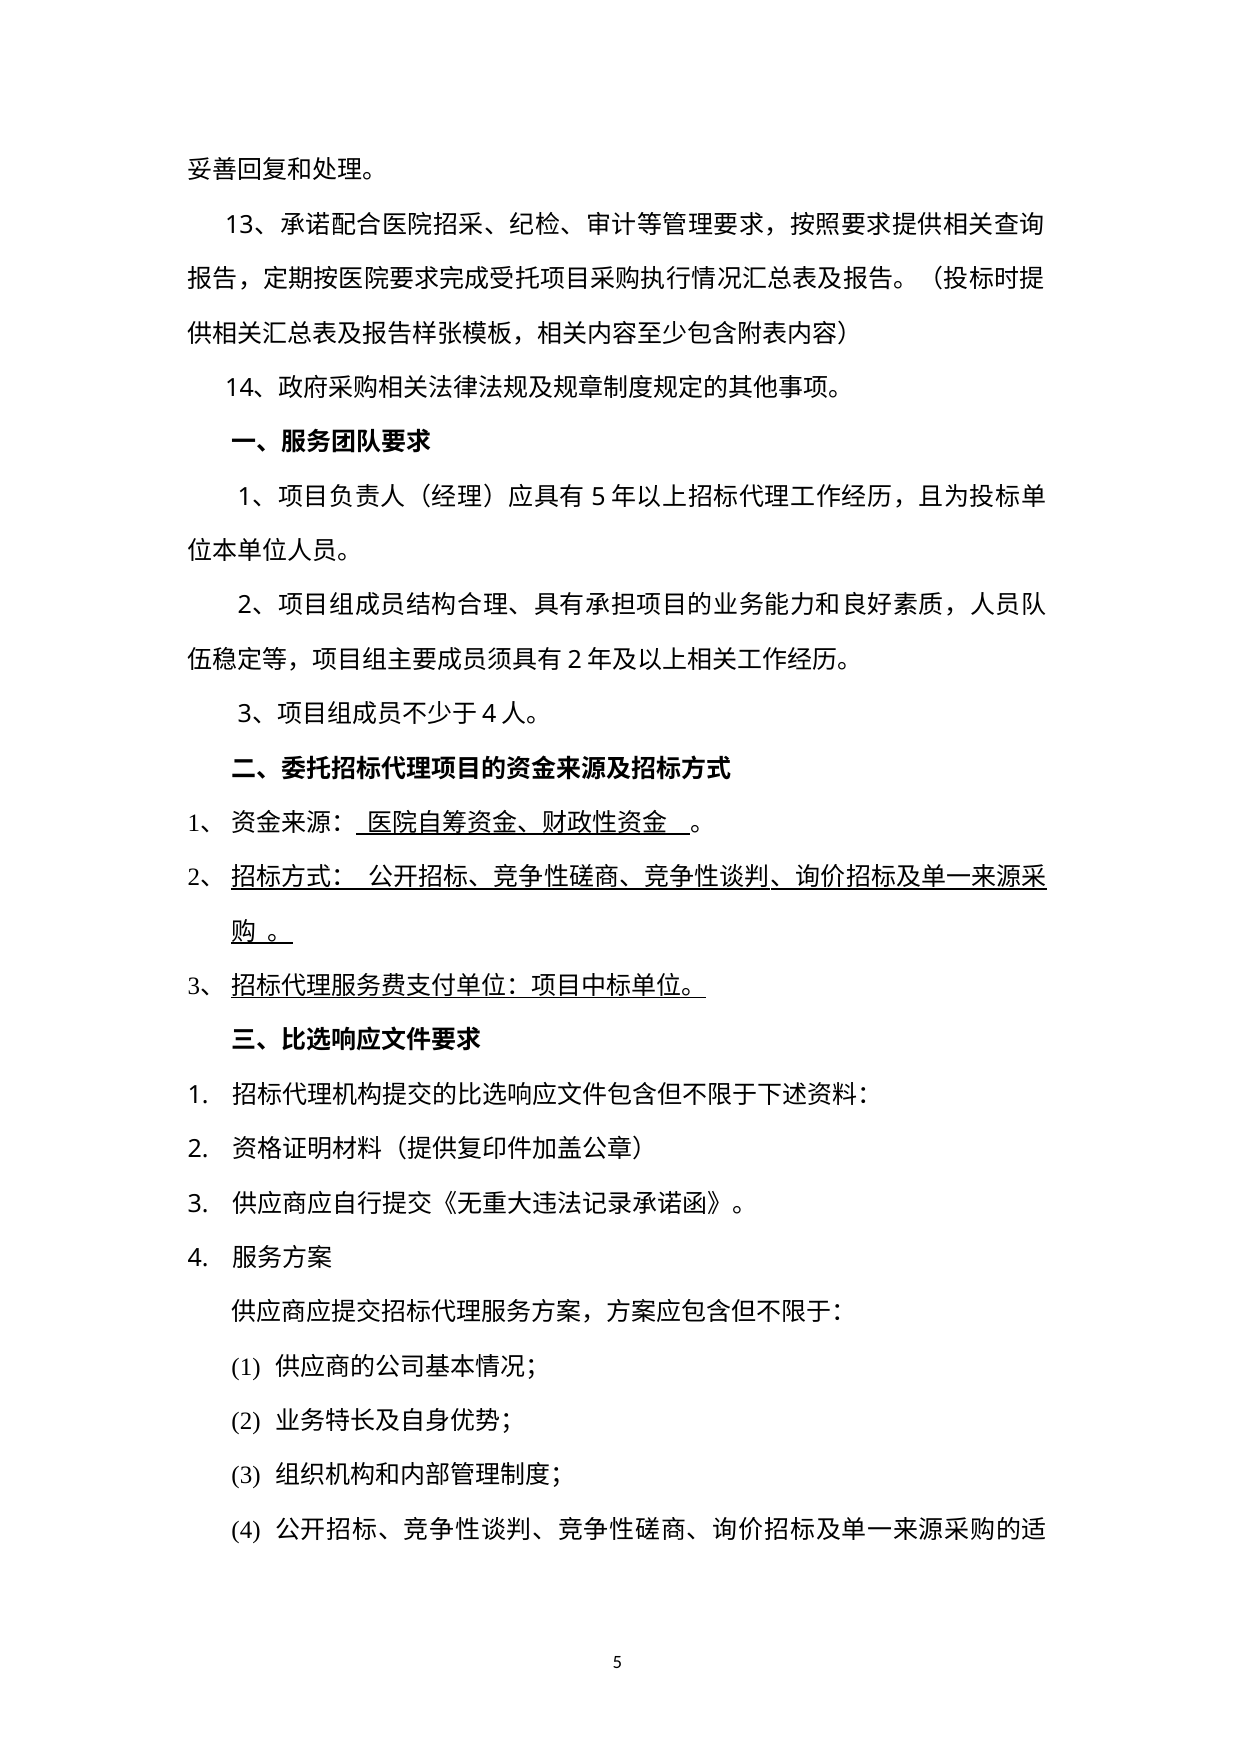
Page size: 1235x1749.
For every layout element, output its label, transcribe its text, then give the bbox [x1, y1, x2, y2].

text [187, 150, 1047, 186]
text 14、政府采购相关法律法规及规章制度规定的其他事项。 [187, 367, 1047, 404]
list 供应商应提交招标代理服务方案，方案应包含但不限于： [231, 1292, 1047, 1328]
list 组织机构和内部管理制度； [231, 1455, 1047, 1491]
list 招标代理机构提交的比选响应文件包含但不限于下述资料： [187, 1074, 1047, 1111]
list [231, 1509, 1047, 1546]
list 业务特长及自身优势； [231, 1401, 1047, 1437]
text 2、项目组成员结构合理、具有承担项目的业务能力和良好素质，人员队伍稳定等，项目组主要成员须具有2年及以上相关工作经历。 [187, 585, 1047, 676]
list 资格证明材料（提供复印件加盖公章） [187, 1129, 1047, 1165]
list 服务团队要求 [187, 422, 1047, 458]
list 比选响应文件要求 [187, 1020, 1047, 1056]
list 资金来源： 医院自筹资金、财政性资金 。 [187, 802, 1047, 839]
list 供应商的公司基本情况； [231, 1346, 1047, 1382]
list 招标代理服务费支付单位：项目中标单位。 [187, 966, 1047, 1002]
list 供应商应自行提交《无重大违法记录承诺函》。 [187, 1183, 1047, 1219]
text 1、项目负责人（经理）应具有5年以上招标代理工作经历，且为投标单位本单位人员。 [187, 476, 1047, 567]
list 委托招标代理项目的资金来源及招标方式 [187, 748, 1047, 784]
text 13、承诺配合医院招采、纪检、审计等管理要求，按照要求提供相关查询报告，定期按医院要求完成受托项目采购执行情况汇总表及报告。（投标时提供相关汇总表及报告样张模板，相关内容至少包含附表内容） [187, 204, 1047, 349]
list 服务方案 [187, 1237, 1047, 1274]
list 招标方式： 公开招标、竞争性磋商、竞争性谈判、询价招标及单一来源采购 。 [187, 857, 1047, 947]
text 3、项目组成员不少于4人。 [187, 694, 1047, 730]
